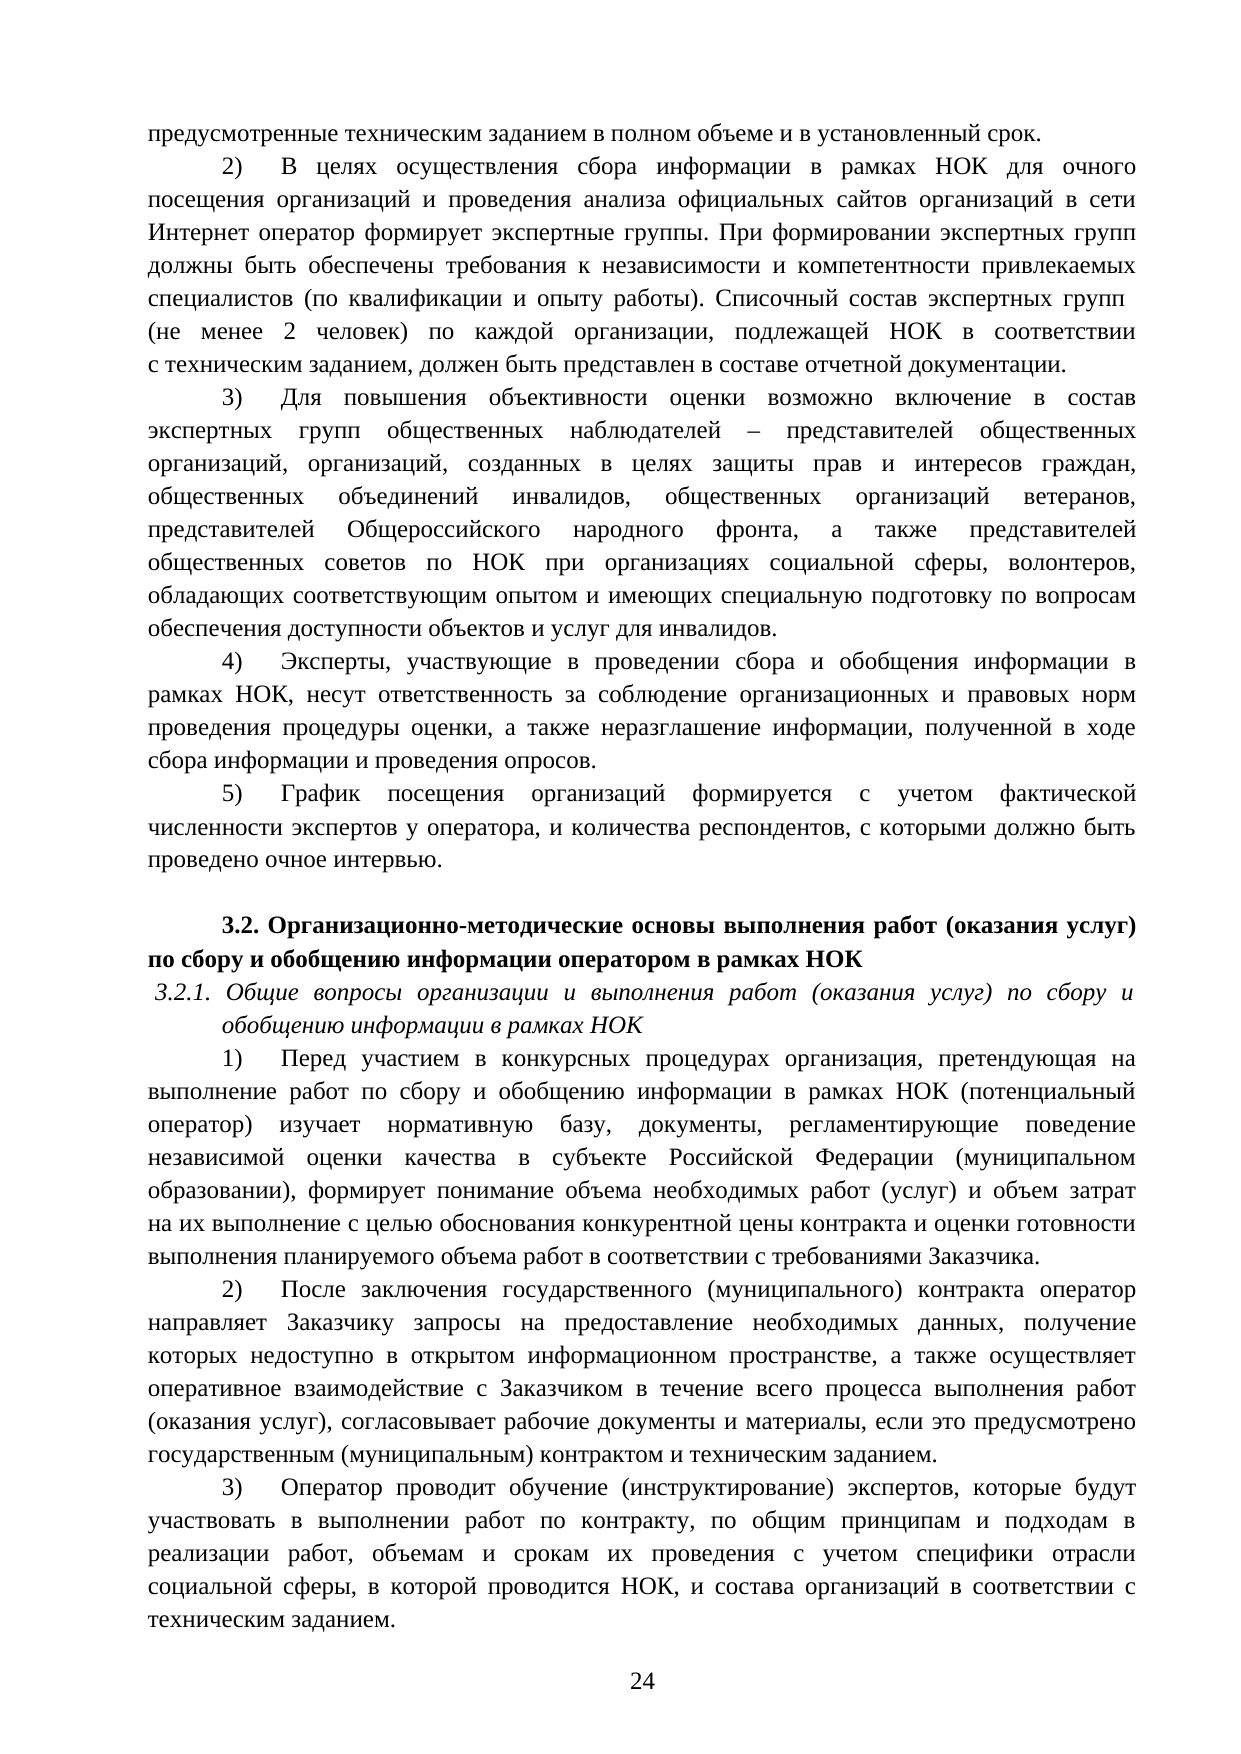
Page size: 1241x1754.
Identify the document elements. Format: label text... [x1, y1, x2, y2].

text 3.2. Организационно-методические основы выполнения работ (оказания услуг) по сбору и обобщению информации оператором в рамках НОК [148, 911, 1137, 972]
list Эксперты, участвующие в проведении сбора и обобщения информации в рамках НОК, несут ответственность за соблюдение организационных и правовых норм проведения процедуры оценки, а также неразглашение информации, полученной в ходе сбора информации и проведения опросов. [148, 646, 1137, 774]
list После заключения государственного (муниципального) контракта оператор направляет Заказчику запросы на предоставление необходимых данных, получение которых недоступно в открытом информационном пространстве, а также осуществляет оперативное взаимодействие с Заказчиком в течение всего процесса выполнения работ (оказания услуг), согласовывает рабочие документы и материалы, если это предусмотрено государственным (муниципальным) контрактом и техническим заданием. [148, 1274, 1137, 1468]
list Для повышения объективности оценки возможно включение в состав экспертных групп общественных наблюдателей – представителей общественных организаций, организаций, созданных в целях защиты прав и интересов граждан, общественных объединений инвалидов, общественных организаций ветеранов, представителей Общероссийского народного фронта, а также представителей общественных советов по НОК при организациях социальной сферы, волонтеров, обладающих соответствующим опытом и имеющих специальную подготовку по вопросам обеспечения доступности объектов и услуг для инвалидов. [148, 382, 1137, 642]
list В целях осуществления сбора информации в рамках НОК для очного посещения организаций и проведения анализа официальных сайтов организаций в сети Интернет оператор формирует экспертные группы. При формировании экспертных групп должны быть обеспечены требования к независимости и компетентности привлекаемых специалистов (по квалификации и опыту работы). Списочный состав экспертных групп (не менее 2 человек) по каждой организации, подлежащей НОК в соответствии с техническим заданием, должен быть представлен в составе отчетной документации. [148, 151, 1137, 378]
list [148, 118, 1137, 147]
list График посещения организаций формируется с учетом фактической численности экспертов у оператора, и количества респондентов, с которыми должно быть проведено очное интервью. [148, 778, 1137, 873]
text 3.2.1. Общие вопросы организации и выполнения работ (оказания услуг) по сбору и обобщению информации в рамках НОК [155, 977, 1137, 1038]
list Оператор проводит обучение (инструктирование) экспертов, которые будут участвовать в выполнении работ по контракту, по общим принципам и подходам в реализации работ, объемам и срокам их проведения с учетом специфики отрасли социальной сферы, в которой проводится НОК, и состава организаций в соответствии с техническим заданием. [148, 1472, 1137, 1633]
list Перед участием в конкурсных процедурах организация, претендующая на выполнение работ по сбору и обобщению информации в рамках НОК (потенциальный оператор) изучает нормативную базу, документы, регламентирующие поведение независимой оценки качества в субъекте Российской Федерации (муниципальном образовании), формирует понимание объема необходимых работ (услуг) и объем затрат на их выполнение с целью обоснования конкурентной цены контракта и оценки готовности выполнения планируемого объема работ в соответствии с требованиями Заказчика. [148, 1043, 1137, 1269]
